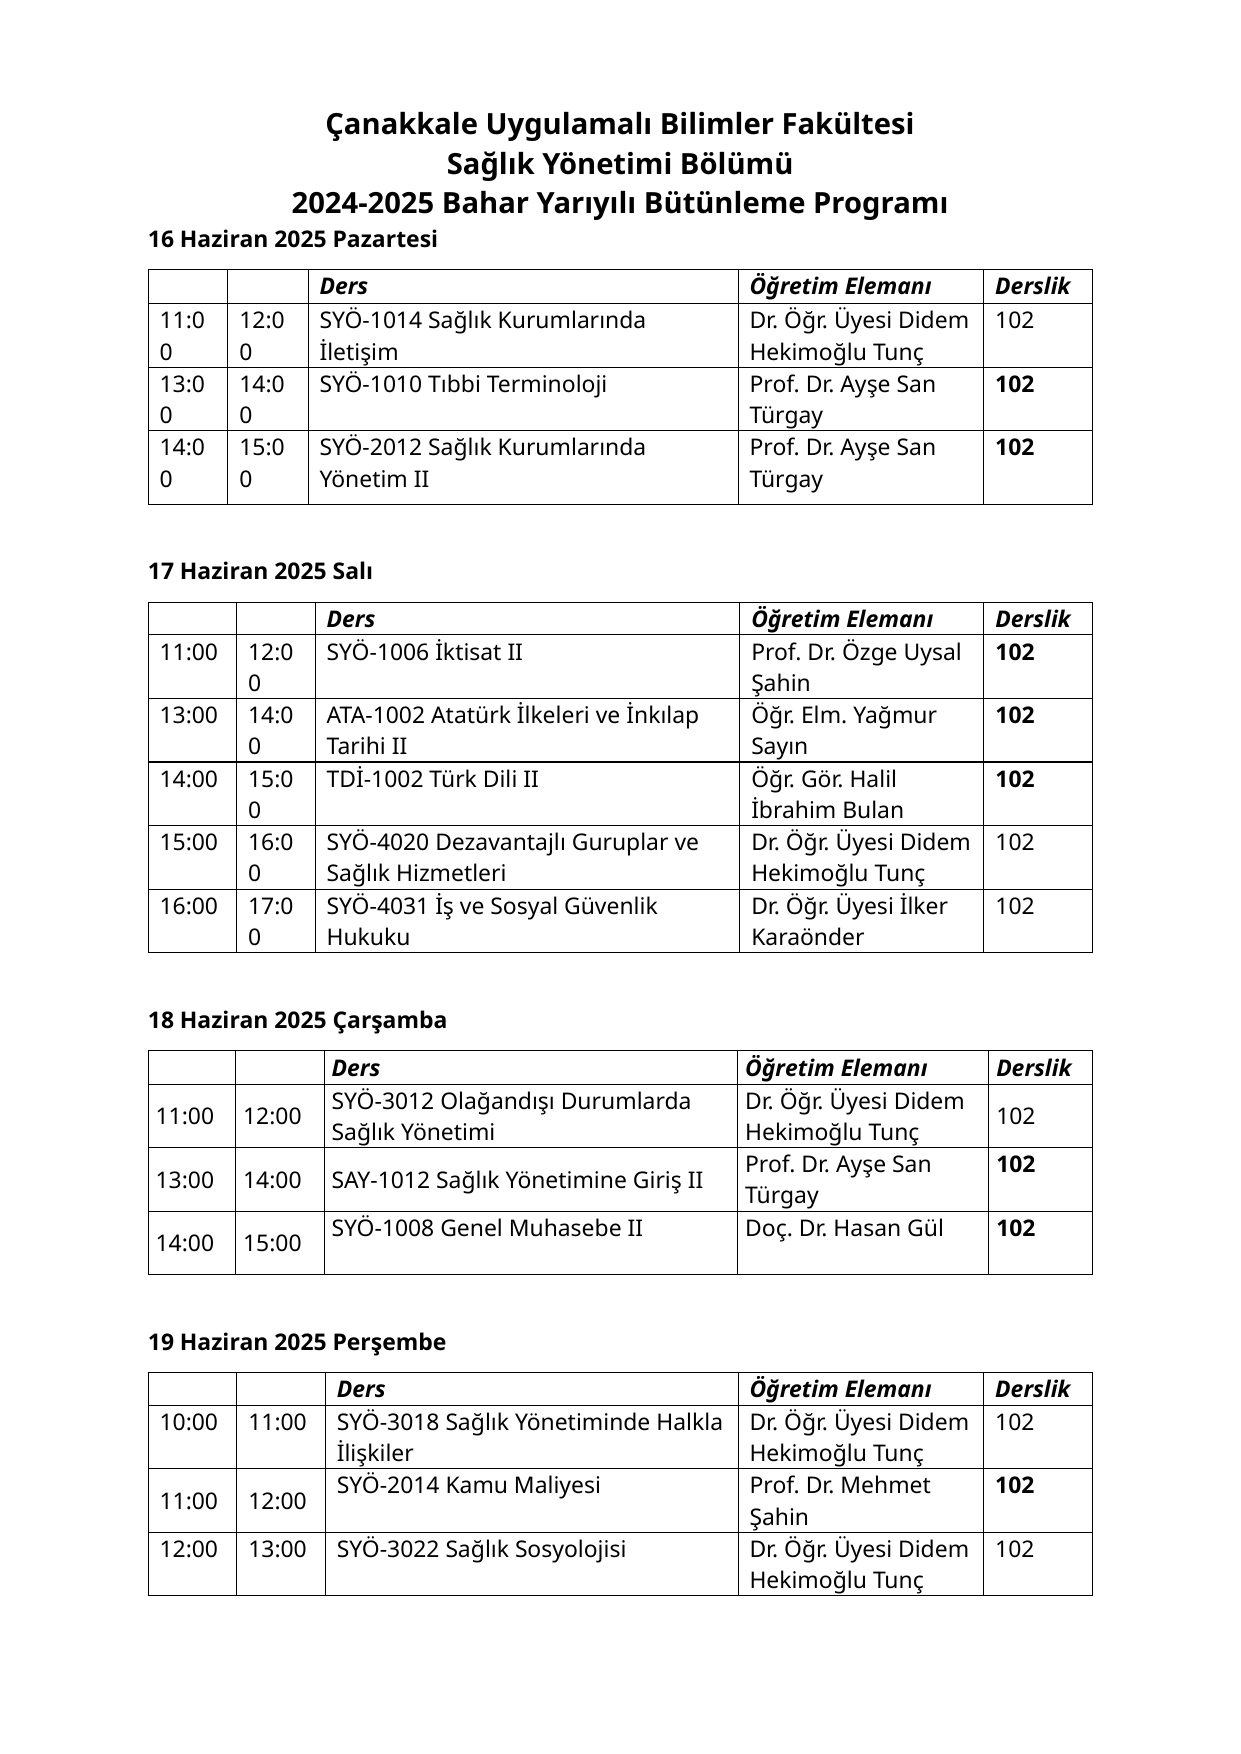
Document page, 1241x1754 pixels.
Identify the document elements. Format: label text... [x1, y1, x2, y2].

text 17 Haziran 2025 Salı [148, 555, 1093, 587]
table_cell Öğr. Gör. Halil İbrahim Bulan [740, 763, 983, 825]
table_cell 12:00 [237, 1469, 325, 1532]
table_header [149, 603, 236, 634]
table_cell 14:00 [149, 763, 236, 825]
table_cell Prof. Dr. Ayşe San Türgay [739, 368, 983, 430]
table_cell TDİ-1002 Türk Dili II [316, 763, 739, 825]
table_header Ders [309, 270, 738, 303]
table_cell ATA-1002 Atatürk İlkeleri ve İnkılap Tarihi II [316, 699, 739, 761]
table_header Öğretim Elemanı [738, 1051, 988, 1084]
table_header [237, 1373, 325, 1404]
table_cell SYÖ-3022 Sağlık Sosyolojisi [326, 1533, 738, 1595]
table_cell Dr. Öğr. Üyesi İlker Karaönder [740, 890, 983, 952]
table_cell Prof. Dr. Mehmet Şahin [739, 1469, 983, 1532]
table_cell 13:00 [149, 699, 236, 761]
table_cell 14:00 [228, 368, 308, 430]
table_cell 13:00 [237, 1533, 325, 1595]
table_cell SYÖ-1006 İktisat II [316, 635, 739, 698]
table_cell 11:00 [149, 1085, 235, 1147]
table_cell Dr. Öğr. Üyesi Didem Hekimoğlu Tunç [738, 1085, 988, 1147]
table_header Derslik [989, 1051, 1092, 1084]
table_cell SAY-1012 Sağlık Yönetimine Giriş II [325, 1148, 737, 1211]
table_cell 102 [989, 1085, 1092, 1147]
text 16 Haziran 2025 Pazartesi [148, 222, 1093, 254]
table_cell SYÖ-1010 Tıbbi Terminoloji [309, 368, 738, 430]
table_cell SYÖ-2014 Kamu Maliyesi [326, 1469, 738, 1532]
table_cell 102 [989, 1148, 1092, 1211]
table_cell 15:00 [228, 431, 308, 504]
table_cell 102 [989, 1212, 1092, 1274]
text 19 Haziran 2025 Perşembe [148, 1326, 1093, 1357]
table_cell 102 [984, 1533, 1092, 1595]
table_cell 102 [984, 826, 1092, 888]
table_cell 16:00 [149, 890, 236, 952]
table_cell 102 [984, 1469, 1092, 1532]
table_header Derslik [984, 1373, 1092, 1404]
table_cell 14:00 [149, 1212, 235, 1274]
table_cell 102 [984, 1406, 1092, 1468]
table_cell 14:00 [149, 431, 227, 504]
table_cell 13:00 [149, 1148, 235, 1211]
table_cell Dr. Öğr. Üyesi Didem Hekimoğlu Tunç [740, 826, 983, 888]
table_cell SYÖ-3018 Sağlık Yönetiminde Halkla İlişkiler [326, 1406, 738, 1468]
text 18 Haziran 2025 Çarşamba [148, 1003, 1093, 1035]
table_cell 12:00 [228, 304, 308, 367]
table_header Derslik [984, 270, 1092, 303]
table_cell SYÖ-3012 Olağandışı Durumlarda Sağlık Yönetimi [325, 1085, 737, 1147]
table_cell 13:00 [149, 368, 227, 430]
table_cell 102 [984, 763, 1092, 825]
table_cell 102 [984, 890, 1092, 952]
table_cell Dr. Öğr. Üyesi Didem Hekimoğlu Tunç [739, 1533, 983, 1595]
table_cell SYÖ-1014 Sağlık Kurumlarında İletişim [309, 304, 738, 367]
table_cell Dr. Öğr. Üyesi Didem Hekimoğlu Tunç [739, 1406, 983, 1468]
table_header Derslik [984, 603, 1092, 634]
table_cell 11:00 [149, 304, 227, 367]
table_header [236, 1051, 324, 1084]
table_header Öğretim Elemanı [739, 270, 983, 303]
table_cell Prof. Dr. Ayşe San Türgay [739, 431, 983, 504]
table_cell Prof. Dr. Özge Uysal Şahin [740, 635, 983, 698]
table_cell 14:00 [236, 1148, 324, 1211]
text Çanakkale Uygulamalı Bilimler Fakültesi Sağlık Yönetimi Bölümü 2024-2025 Bahar Yarıyılı Bütünleme Programı [148, 103, 1093, 222]
table_cell 102 [984, 368, 1092, 430]
table_cell 15:00 [237, 763, 315, 825]
table_cell 17:00 [237, 890, 315, 952]
table_cell 15:00 [236, 1212, 324, 1274]
table_header Öğretim Elemanı [740, 603, 983, 634]
table_header [149, 1051, 235, 1084]
table_cell 102 [984, 304, 1092, 367]
table_header Ders [326, 1373, 738, 1404]
table_cell 11:00 [149, 635, 236, 698]
table_cell 11:00 [149, 1469, 236, 1532]
table_cell 12:00 [236, 1085, 324, 1147]
table_cell SYÖ-2012 Sağlık Kurumlarında Yönetim II [309, 431, 738, 504]
table_header Ders [325, 1051, 737, 1084]
table_cell 10:00 [149, 1406, 236, 1468]
table_header [149, 270, 227, 303]
table_header [228, 270, 308, 303]
table_cell SYÖ-4020 Dezavantajlı Guruplar ve Sağlık Hizmetleri [316, 826, 739, 888]
table_cell 102 [984, 431, 1092, 504]
table_cell Doç. Dr. Hasan Gül [738, 1212, 988, 1274]
table_cell 11:00 [237, 1406, 325, 1468]
table_cell Dr. Öğr. Üyesi Didem Hekimoğlu Tunç [739, 304, 983, 367]
table_cell SYÖ-1008 Genel Muhasebe II [325, 1212, 737, 1274]
table_cell Prof. Dr. Ayşe San Türgay [738, 1148, 988, 1211]
table_cell 12:00 [149, 1533, 236, 1595]
table_cell 102 [984, 699, 1092, 761]
table_cell 102 [984, 635, 1092, 698]
table_cell SYÖ-4031 İş ve Sosyal Güvenlik Hukuku [316, 890, 739, 952]
table_cell 14:00 [237, 699, 315, 761]
table_cell 15:00 [149, 826, 236, 888]
table_header Ders [316, 603, 739, 634]
table_header [237, 603, 315, 634]
table_header [149, 1373, 236, 1404]
table_header Öğretim Elemanı [739, 1373, 983, 1404]
table_cell Öğr. Elm. Yağmur Sayın [740, 699, 983, 761]
table_cell 16:00 [237, 826, 315, 888]
table_cell 12:00 [237, 635, 315, 698]
